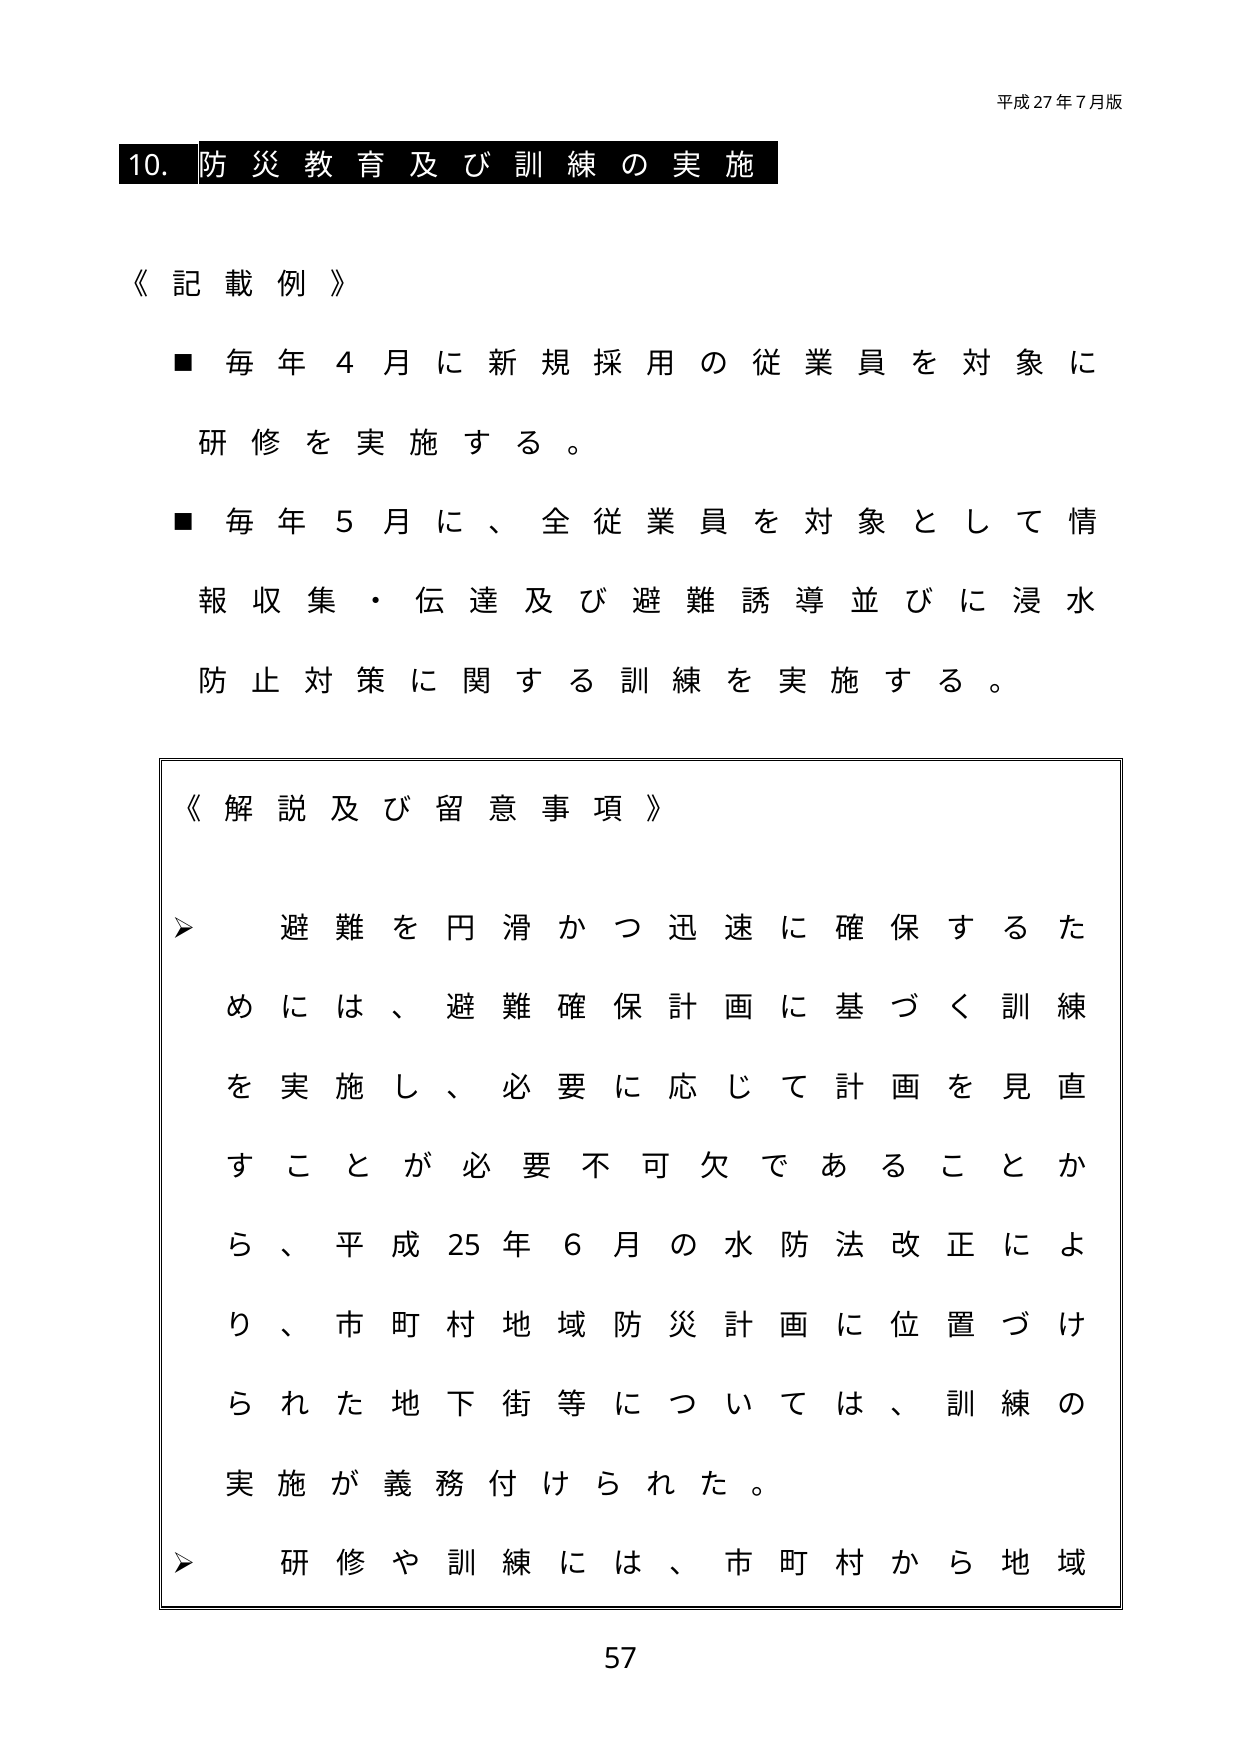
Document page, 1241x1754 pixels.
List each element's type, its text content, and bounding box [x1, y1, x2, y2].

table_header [162, 761, 1120, 1606]
text 《記載例》 [119, 242, 1121, 321]
list 毎年４月に新規採用の従業員を対象に研修を実施する。 [146, 321, 1121, 480]
subtitle 10. 防災教育及び訓練の実施 [119, 123, 1121, 202]
list 毎年５月に、全従業員を対象として情報収集・伝達及び避難誘導並びに浸水防止対策に関する訓練を実施する。 [146, 480, 1121, 718]
